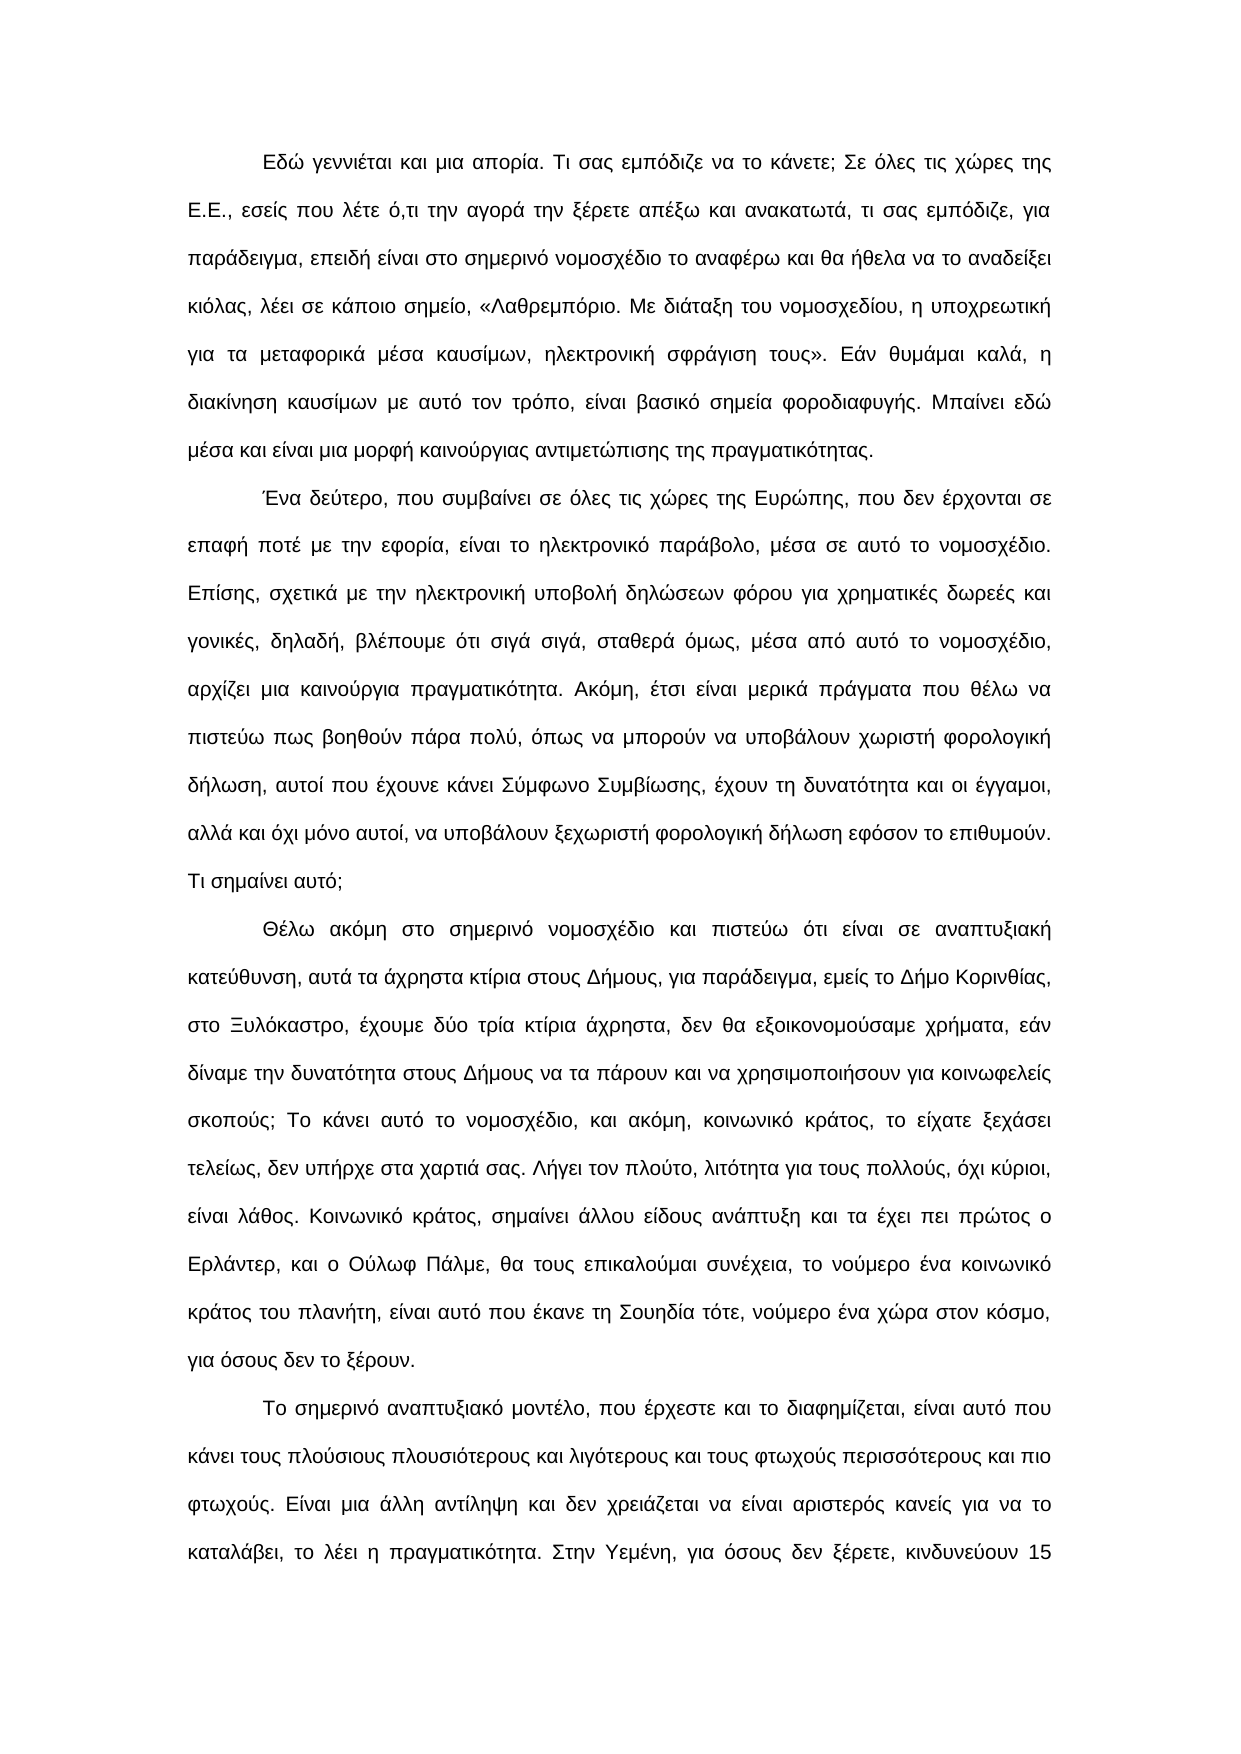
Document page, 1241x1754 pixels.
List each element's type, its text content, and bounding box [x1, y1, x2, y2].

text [187, 1396, 1053, 1563]
text Εδώ γεννιέται και μια απορία. Τι σας εμπόδιζε να το κάνετε; Σε όλες τις χώρες της Ε.Ε., εσείς που λέτε ό,τι την αγορά την ξέρετε απέξω και ανακατωτά, τι σας εμπόδιζε, για παράδειγμα, επειδή είναι στο σημερινό νομοσχέδιο το αναφέρω και θα ήθελα να το αναδείξει κιόλας, λέει σε κάποιο σημείο, «Λαθρεμπόριο. Με διάταξη του νομοσχεδίου, η υποχρεωτική για τα μεταφορικά μέσα καυσίμων, ηλεκτρονική σφράγιση τους». Εάν θυμάμαι καλά, η διακίνηση καυσίμων με αυτό τον τρόπο, είναι βασικό σημεία φοροδιαφυγής. Μπαίνει εδώ μέσα και είναι μια μορφή καινούργιας αντιμετώπισης της πραγματικότητας. [187, 150, 1053, 461]
text Θέλω ακόμη στο σημερινό νομοσχέδιο και πιστεύω ότι είναι σε αναπτυξιακή κατεύθυνση, αυτά τα άχρηστα κτίρια στους Δήμους, για παράδειγμα, εμείς το Δήμο Κορινθίας, στο Ξυλόκαστρο, έχουμε δύο τρία κτίρια άχρηστα, δεν θα εξοικονομούσαμε χρήματα, εάν δίναμε την δυνατότητα στους Δήμους να τα πάρουν και να χρησιμοποιήσουν για κοινωφελείς σκοπούς; Το κάνει αυτό το νομοσχέδιο, και ακόμη, κοινωνικό κράτος, το είχατε ξεχάσει τελείως, δεν υπήρχε στα χαρτιά σας. Λήγει τον πλούτο, λιτότητα για τους πολλούς, όχι κύριοι, είναι λάθος. Κοινωνικό κράτος, σημαίνει άλλου είδους ανάπτυξη και τα έχει πει πρώτος ο Ερλάντερ, και ο Ούλωφ Πάλμε, θα τους επικαλούμαι συνέχεια, το νούμερο ένα κοινωνικό κράτος του πλανήτη, είναι αυτό που έκανε τη Σουηδία τότε, νούμερο ένα χώρα στον κόσμο, για όσους δεν το ξέρουν. [187, 917, 1053, 1372]
text Ένα δεύτερο, που συμβαίνει σε όλες τις χώρες της Ευρώπης, που δεν έρχονται σε επαφή ποτέ με την εφορία, είναι το ηλεκτρονικό παράβολο, μέσα σε αυτό το νομοσχέδιο. Επίσης, σχετικά με την ηλεκτρονική υποβολή δηλώσεων φόρου για χρηματικές δωρεές και γονικές, δηλαδή, βλέπουμε ότι σιγά σιγά, σταθερά όμως, μέσα από αυτό το νομοσχέδιο, αρχίζει μια καινούργια πραγματικότητα. Ακόμη, έτσι είναι μερικά πράγματα που θέλω να πιστεύω πως βοηθούν πάρα πολύ, όπως να μπορούν να υποβάλουν χωριστή φορολογική δήλωση, αυτοί που έχουνε κάνει Σύμφωνο Συμβίωσης, έχουν τη δυνατότητα και οι έγγαμοι, αλλά και όχι μόνο αυτοί, να υποβάλουν ξεχωριστή φορολογική δήλωση εφόσον το επιθυμούν. Τι σημαίνει αυτό; [187, 485, 1053, 893]
